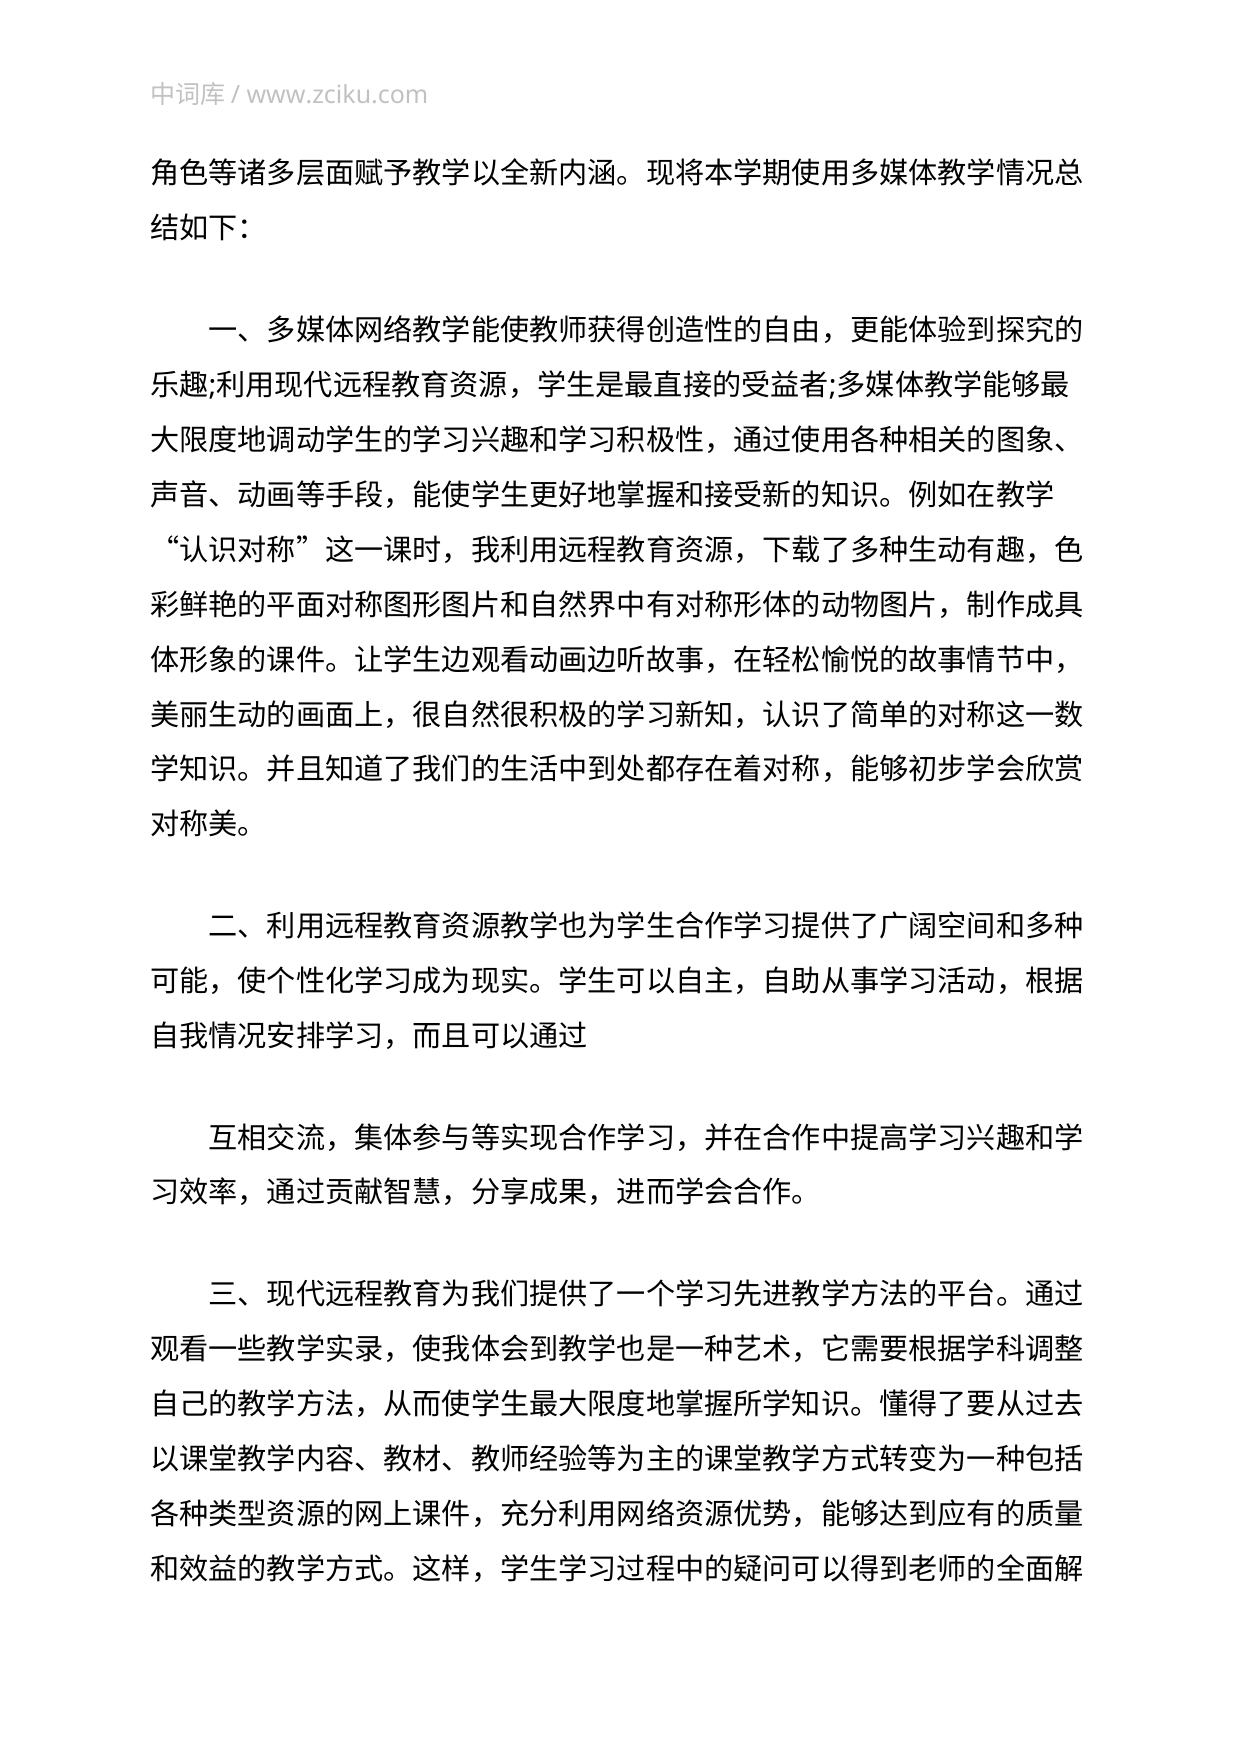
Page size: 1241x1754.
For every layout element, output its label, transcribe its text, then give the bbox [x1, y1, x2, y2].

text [150, 1271, 1090, 1588]
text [150, 150, 1090, 247]
text 一、多媒体网络教学能使教师获得创造性的自由，更能体验到探究的乐趣;利用现代远程教育资源，学生是最直接的受益者;多媒体教学能够最大限度地调动学生的学习兴趣和学习积极性，通过使用各种相关的图象、声音、动画等手段，能使学生更好地掌握和接受新的知识。例如在教学“认识对称”这一课时，我利用远程教育资源，下载了多种生动有趣，色彩鲜艳的平面对称图形图片和自然界中有对称形体的动物图片，制作成具体形象的课件。让学生边观看动画边听故事，在轻松愉悦的故事情节中，美丽生动的画面上，很自然很积极的学习新知，认识了简单的对称这一数学知识。并且知道了我们的生活中到处都存在着对称，能够初步学会欣赏对称美。 [150, 307, 1090, 843]
text 二、利用远程教育资源教学也为学生合作学习提供了广阔空间和多种可能，使个性化学习成为现实。学生可以自主，自助从事学习活动，根据自我情况安排学习，而且可以通过 [150, 903, 1090, 1055]
text 互相交流，集体参与等实现合作学习，并在合作中提高学习兴趣和学习效率，通过贡献智慧，分享成果，进而学会合作。 [150, 1114, 1090, 1211]
